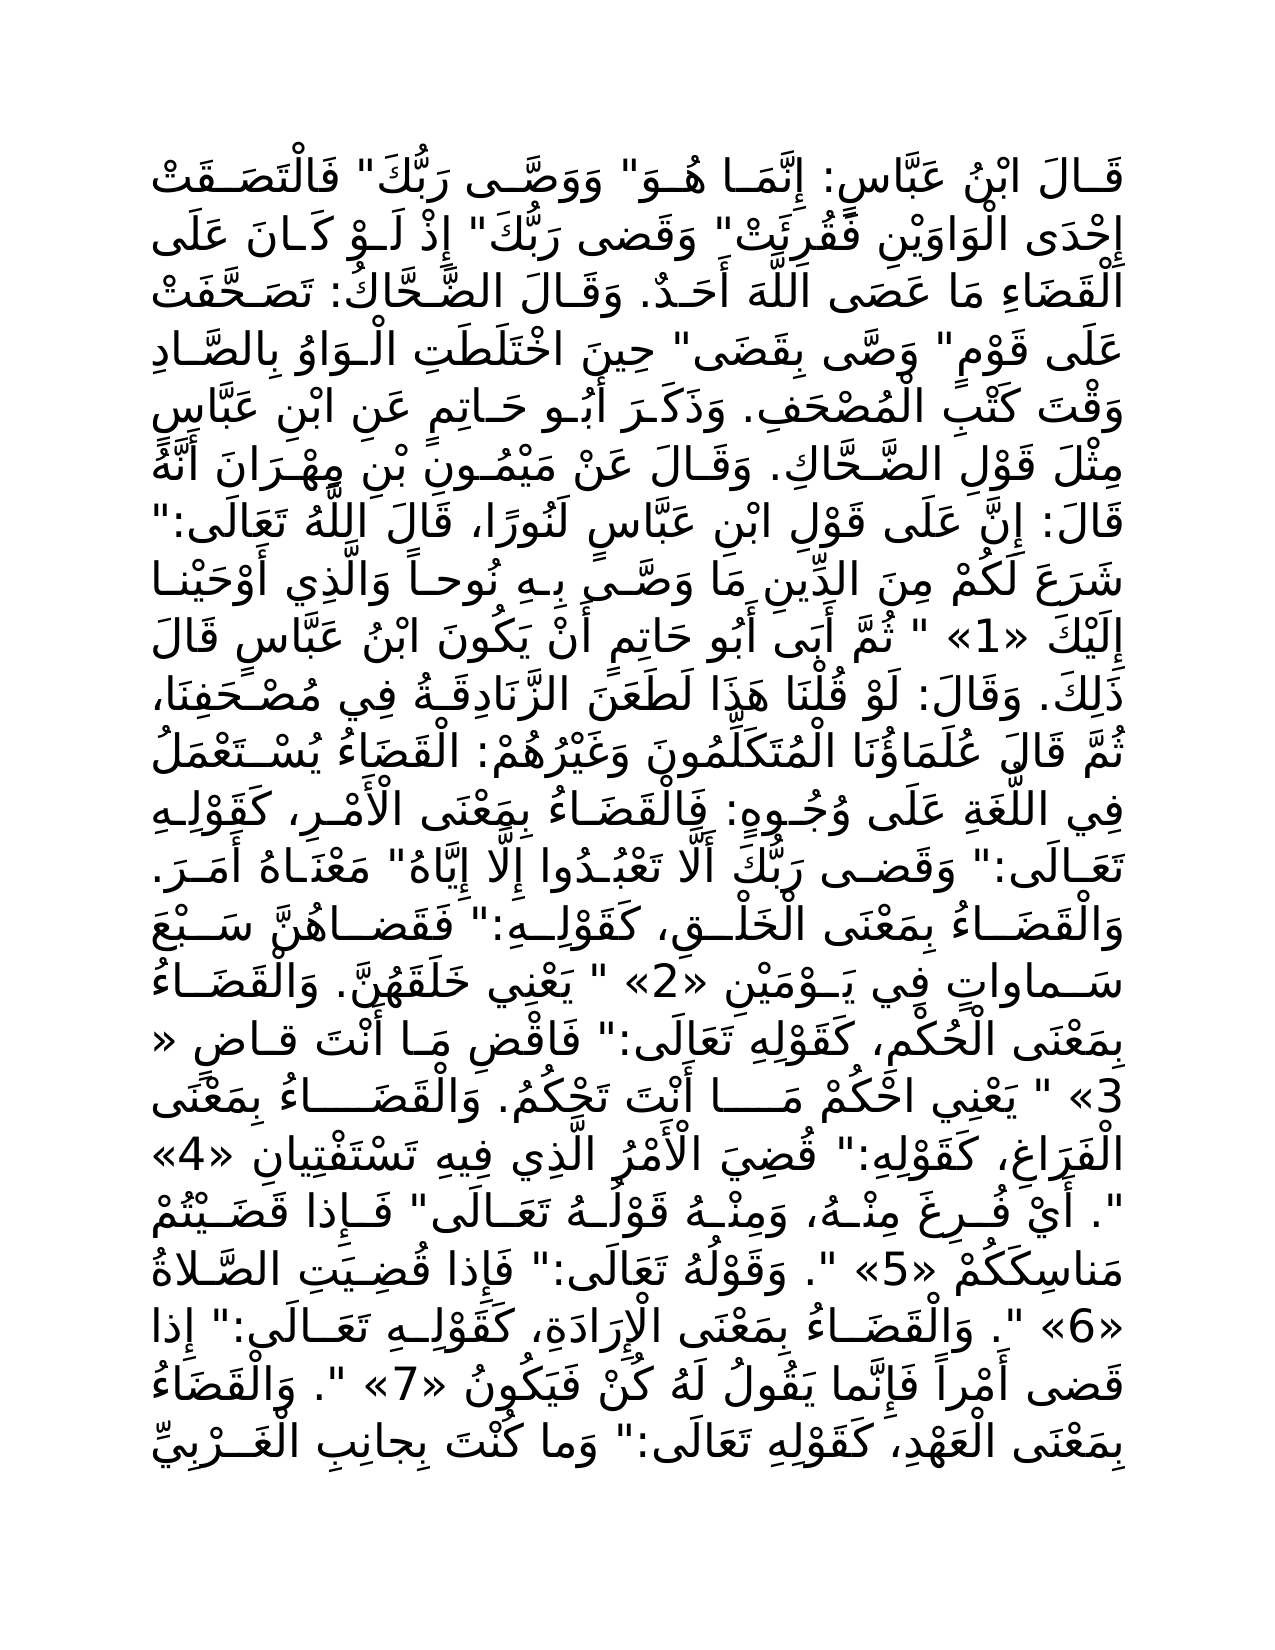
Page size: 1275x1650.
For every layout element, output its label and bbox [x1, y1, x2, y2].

text [150, 150, 1125, 1468]
